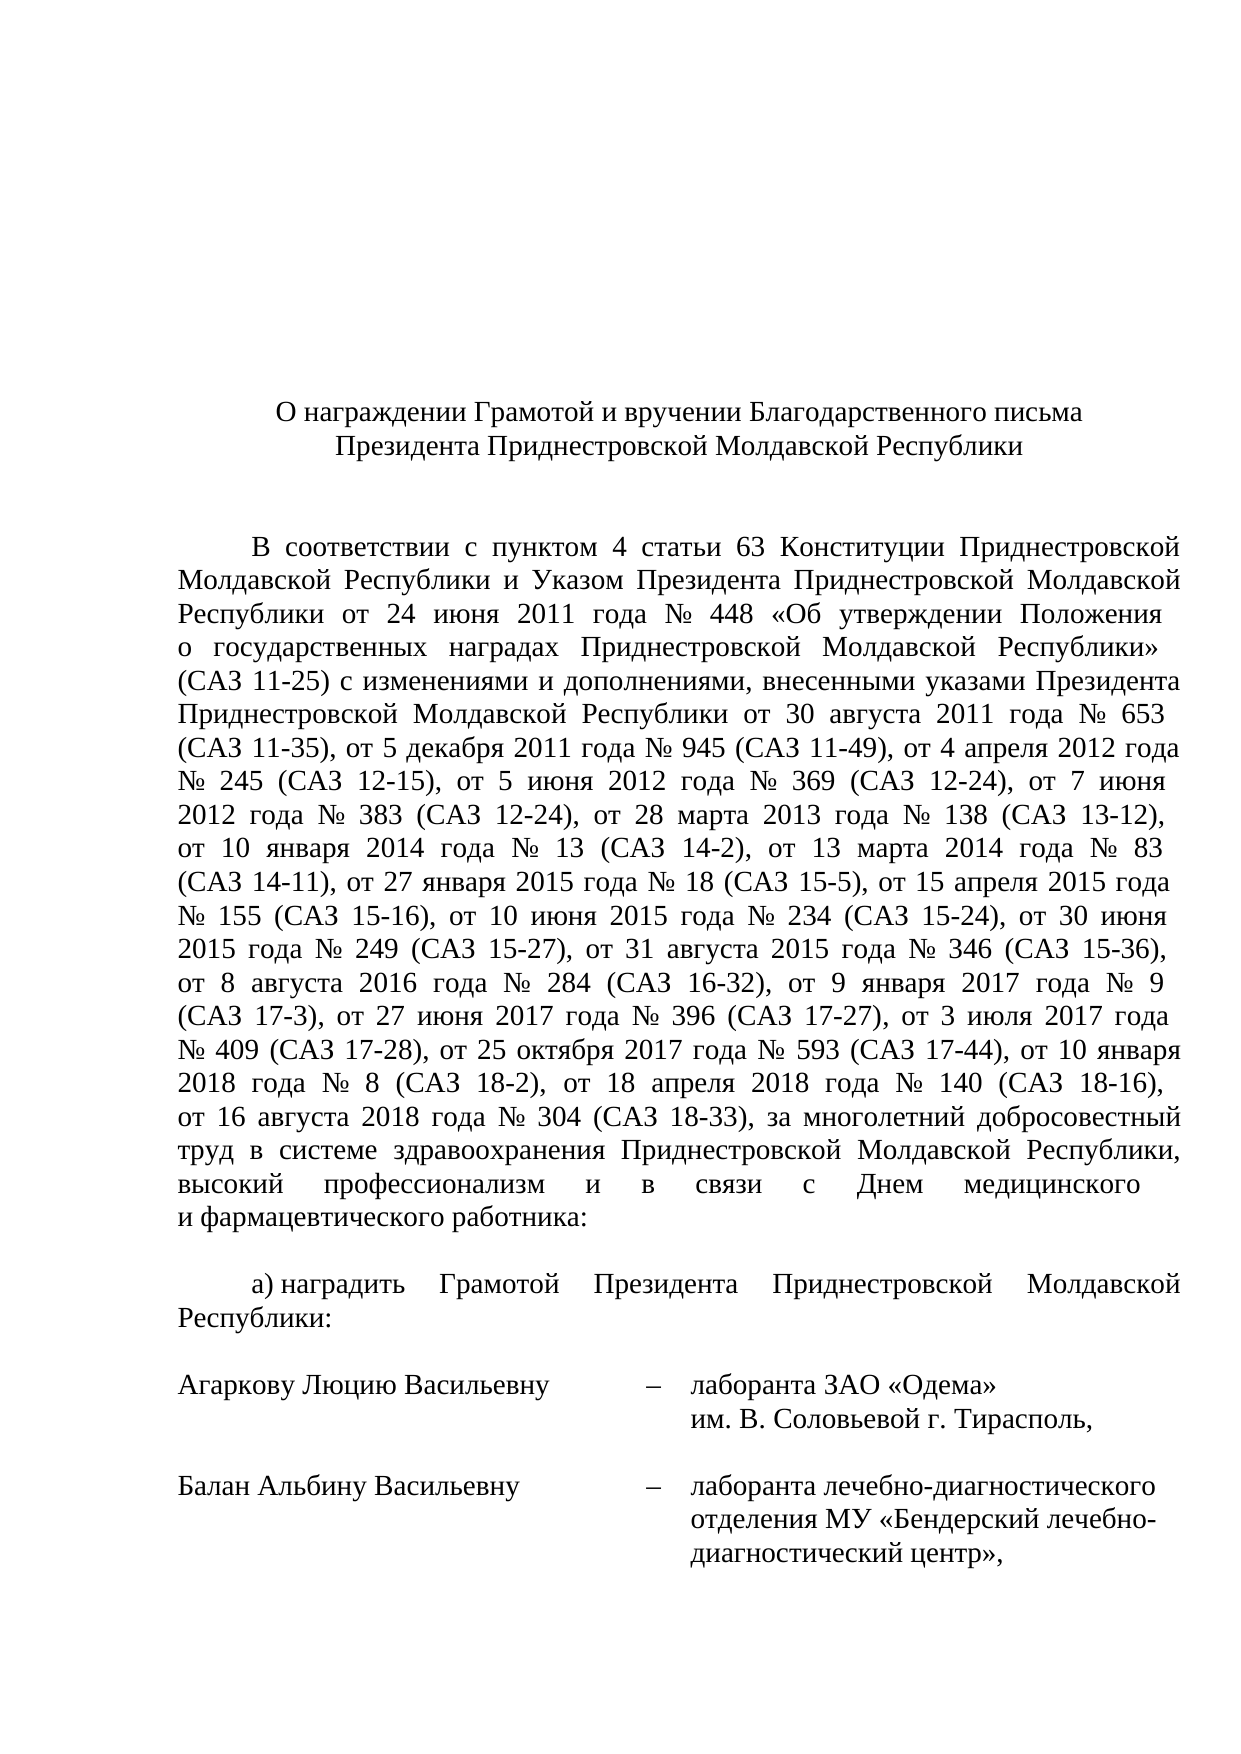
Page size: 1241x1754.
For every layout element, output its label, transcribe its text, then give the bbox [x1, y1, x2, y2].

table_header – [635, 1367, 679, 1468]
table_cell Балан Альбину Васильевну [166, 1468, 635, 1636]
list наградить Грамотой Президента Приднестровской Молдавской Республики: [177, 1267, 1181, 1334]
text В соответствии с пунктом 4 статьи 63 Конституции Приднестровской Молдавской Республики и Указом Президента Приднестровской Молдавской Республики от 24 июня 2011 года № 448 «Об утверждении Положения о государственных наградах Приднестровской Молдавской Республики» (САЗ 11-25) с изменениями и дополнениями, внесенными указами Президента Приднестровской Молдавской Республики от 30 августа 2011 года № 653 (САЗ 11-35), от 5 декабря 2011 года № 945 (САЗ 11-49), от 4 апреля 2012 года № 245 (САЗ 12-15), от 5 июня 2012 года № 369 (САЗ 12-24), от 7 июня 2012 года № 383 (САЗ 12-24), от 28 марта 2013 года № 138 (САЗ 13-12), от 10 января 2014 года № 13 (САЗ 14-2), от 13 марта 2014 года № 83 (САЗ 14-11), от 27 января 2015 года № 18 (САЗ 15-5), от 15 апреля 2015 года № 155 (САЗ 15-16), от 10 июня 2015 года № 234 (САЗ 15-24), от 30 июня 2015 года № 249 (САЗ 15-27), от 31 августа 2015 года № 346 (САЗ 15-36), от 8 августа 2016 года № 284 (САЗ 16-32), от 9 января 2017 года № 9 (САЗ 17-3), от 27 июня 2017 года № 396 (САЗ 17-27), от 3 июля 2017 года № 409 (САЗ 17-28), от 25 октября 2017 года № 593 (САЗ 17-44), от 10 января 2018 года № 8 (САЗ 18-2), от 18 апреля 2018 года № 140 (САЗ 18-16), от 16 августа 2018 года № 304 (САЗ 18-33), за многолетний добросовестный труд в системе здравоохранения Приднестровской Молдавской Республики, высокий профессионализм и в связи с Днем медицинского и фармацевтического работника: [177, 529, 1181, 1233]
table_header лаборанта ЗАО «Одема» им. В. Соловьевой г. Тирасполь, [679, 1367, 1192, 1468]
table_cell лаборанта лечебно-диагностического отделения МУ «Бендерский лечебно-диагностический центр», [679, 1468, 1192, 1636]
text О награждении Грамотой и вручении Благодарственного письма [177, 394, 1181, 428]
text Президента Приднестровской Молдавской Республики [177, 428, 1181, 462]
table_header Агаркову Люцию Васильевну [166, 1367, 635, 1468]
table_cell – [635, 1468, 679, 1636]
